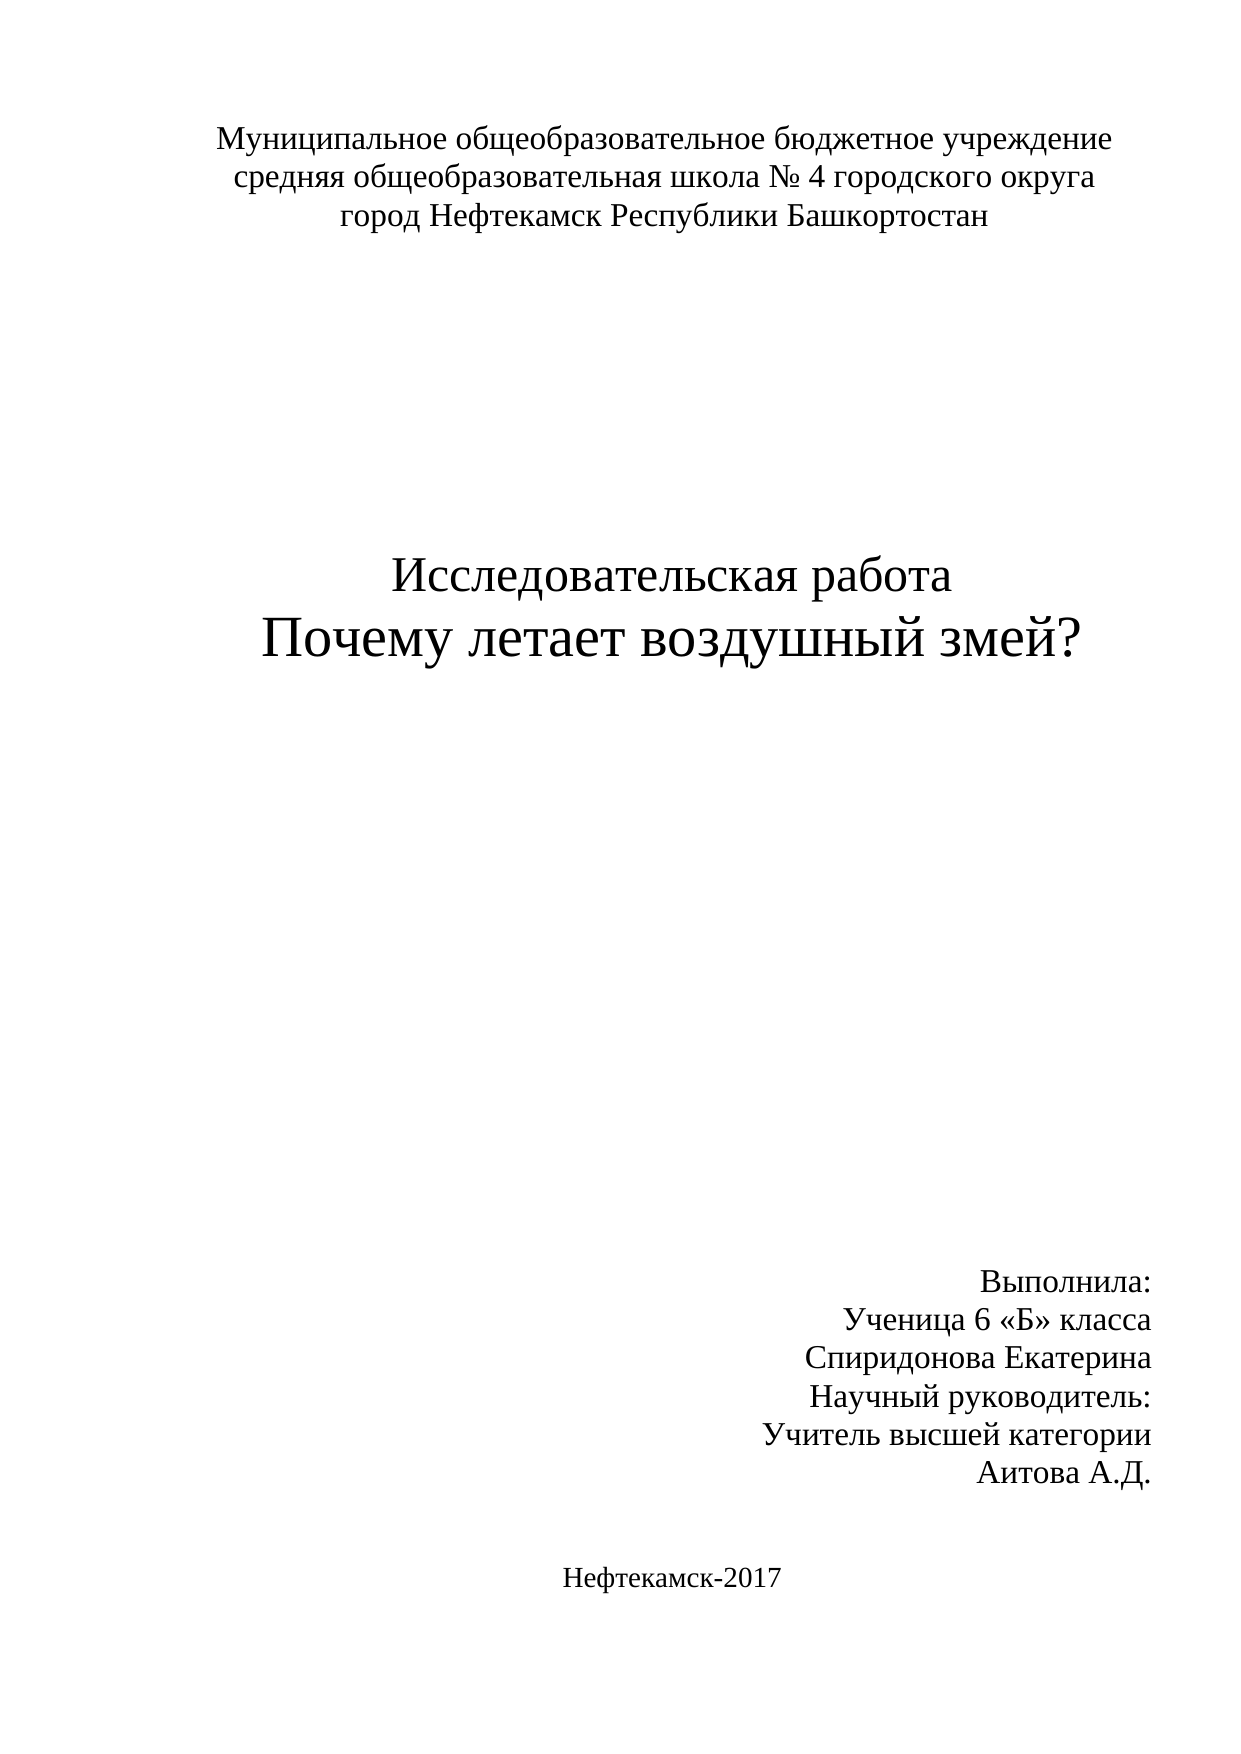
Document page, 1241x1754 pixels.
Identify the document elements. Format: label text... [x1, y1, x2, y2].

text Аитова А.Д. [192, 1453, 1152, 1491]
text Учитель высшей категории [192, 1414, 1152, 1453]
text Нефтекамск-2017 [192, 1560, 1152, 1594]
text Исследовательская работа [192, 544, 1152, 602]
text город Нефтекамск Республики Башкортостан [177, 195, 1152, 233]
text Почему летает воздушный змей? [192, 602, 1152, 669]
text Выполнила: [192, 1261, 1152, 1299]
text Научный руководитель: [192, 1376, 1152, 1414]
text Муниципальное общеобразовательное бюджетное учреждение [177, 118, 1152, 156]
text Спиридонова Екатерина [192, 1338, 1152, 1376]
text средняя общеобразовательная школа № 4 городского округа [177, 156, 1152, 195]
text Ученица 6 «Б» класса [192, 1299, 1152, 1338]
